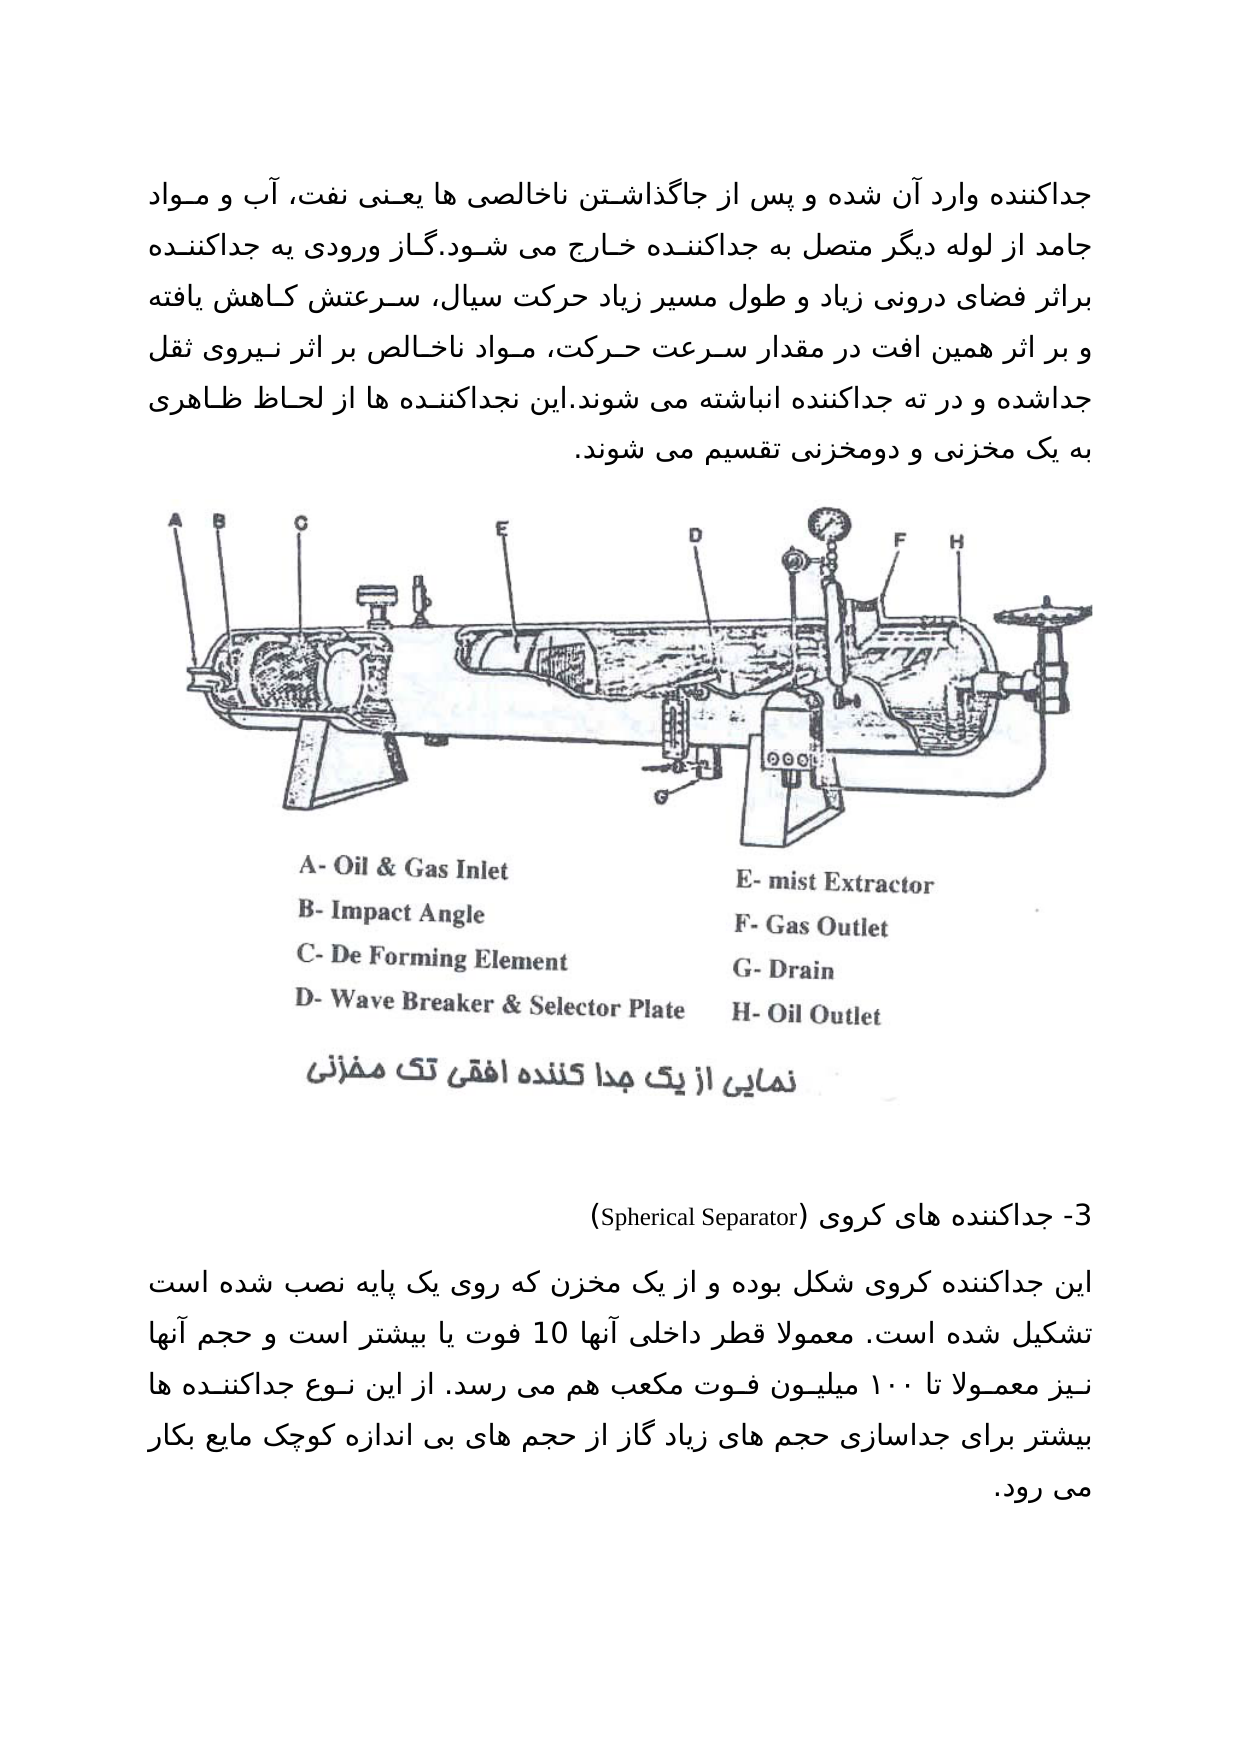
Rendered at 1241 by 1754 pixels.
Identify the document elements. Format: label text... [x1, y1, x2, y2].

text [148, 177, 1092, 466]
text 3- جداکننده های کروی (Spherical Separator) [148, 1198, 1092, 1232]
text اين جداکننده کروی شکل بوده و از يک مخزن که روی يک پايه نصب شده است تشکيل شده است. معمولا قطر داخلی آنها 10 فوت يا بيشتر است و حجم آنها نيز معمولا تا ١٠٠ ميليون فوت مکعب هم می رسد. از اين نوع جداکننده ها بيشتر برای جداسازی حجم های زياد گاز از حجم های بی اندازه کوچک مايع بکار می رود. [148, 1265, 1092, 1503]
